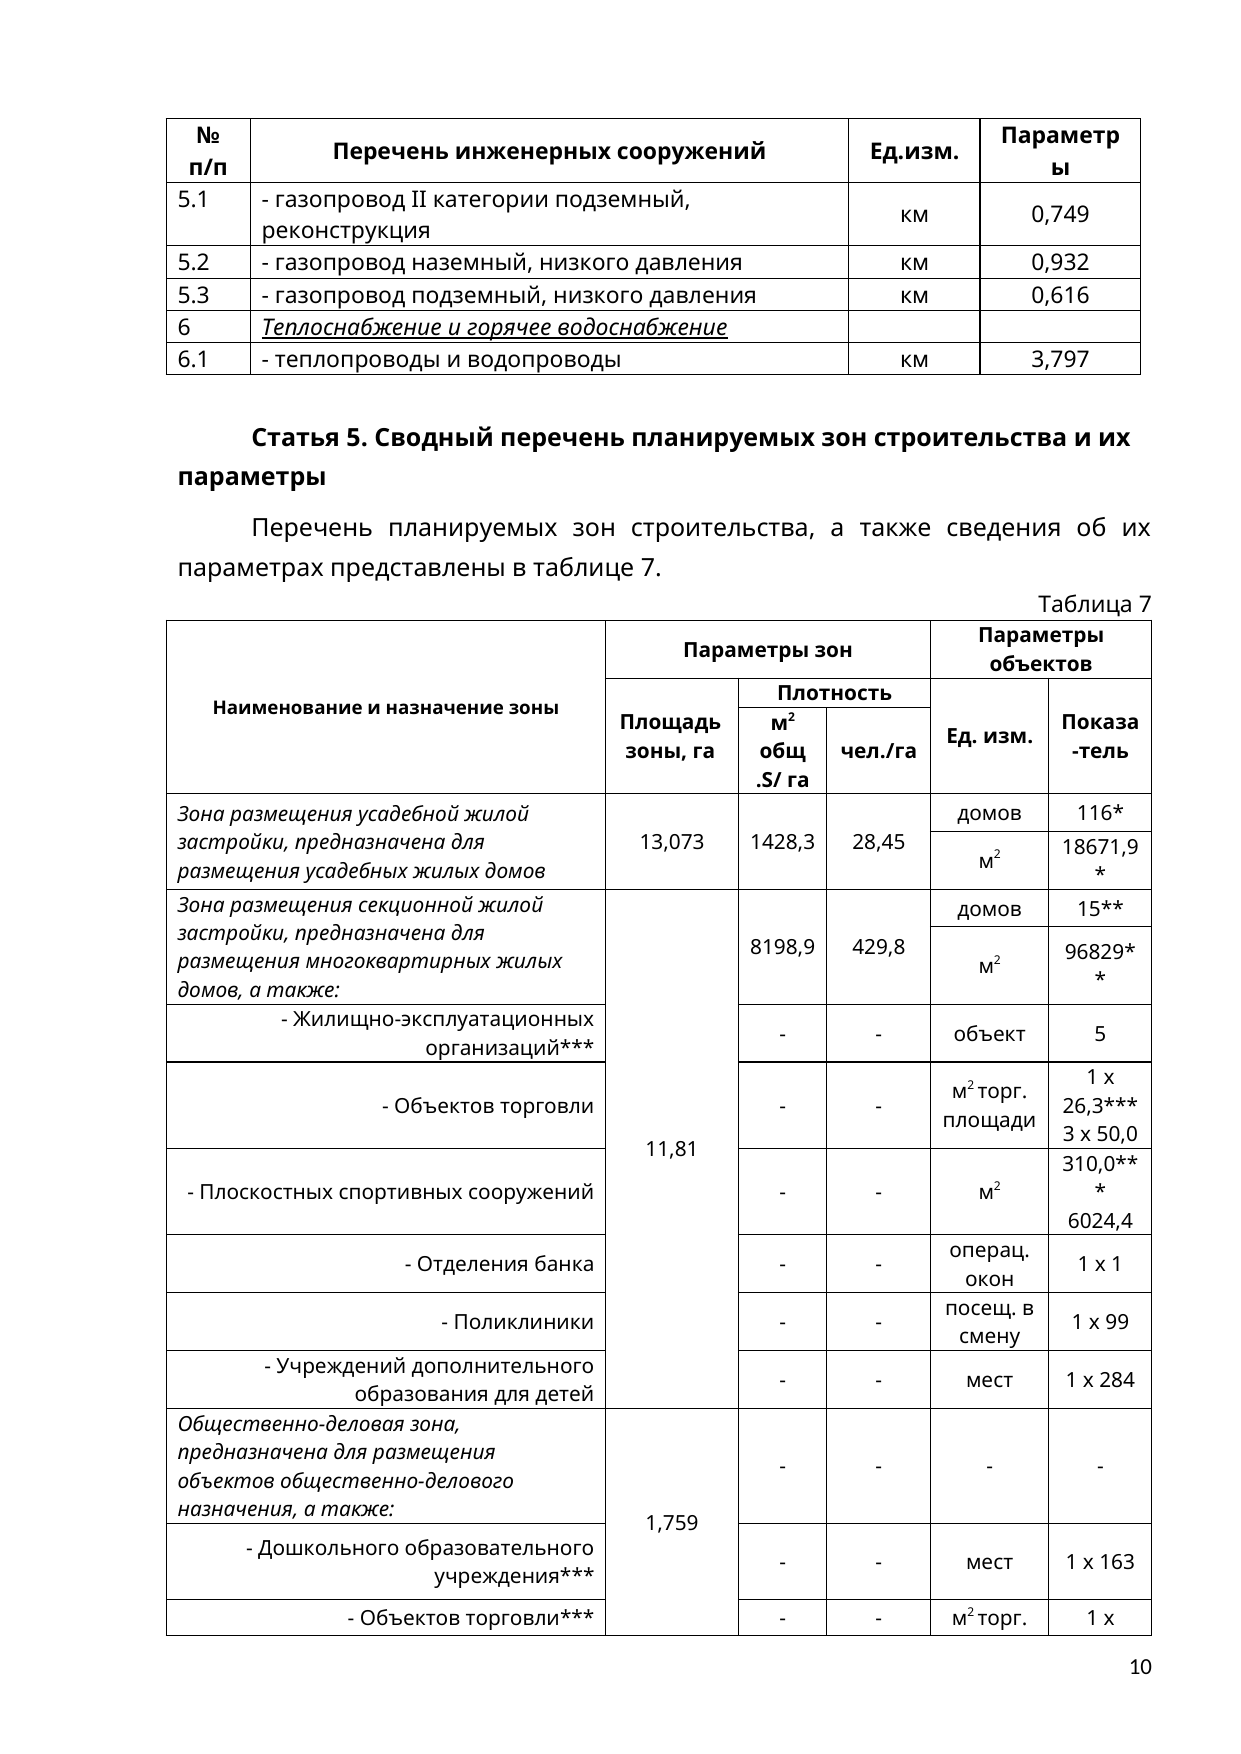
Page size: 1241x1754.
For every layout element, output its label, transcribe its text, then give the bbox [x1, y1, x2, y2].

table_cell Площадь зоны, га [606, 679, 738, 793]
table_cell км [849, 183, 979, 245]
table_cell домов [931, 890, 1048, 926]
table_cell - [827, 1063, 930, 1148]
table_cell Зона размещения секционной жилой застройки, предназначена для размещения многоквартирных жилых домов, а также: [167, 890, 605, 1003]
table_cell - [1049, 1409, 1151, 1523]
table_cell - [739, 1235, 826, 1292]
table_header Параметры [981, 119, 1140, 182]
table_cell 6 [167, 311, 250, 342]
table_cell - [827, 1005, 930, 1061]
table_cell - Плоскостных спортивных сооружений [167, 1149, 605, 1234]
table_cell 8198,9 [739, 890, 826, 1003]
table_cell 5.3 [167, 279, 250, 310]
table_cell Теплоснабжение и горячее водоснабжение [251, 311, 848, 342]
table_cell м2 [931, 1149, 1048, 1234]
table_header Параметры объектов [931, 621, 1151, 677]
table_cell - Поликлиники [167, 1293, 605, 1350]
table_cell - [827, 1409, 930, 1523]
table_cell - теплопроводы и водопроводы [251, 343, 848, 374]
table_cell - [739, 1409, 826, 1523]
table_cell - [827, 1351, 930, 1408]
table_cell 3,797 [981, 343, 1140, 374]
table_cell 96829** [1049, 927, 1151, 1003]
table_cell 13,073 [606, 794, 738, 889]
table_cell Ед. изм. [931, 679, 1048, 793]
table_cell 1 х 284 [1049, 1351, 1151, 1408]
table_cell - [827, 1149, 930, 1234]
text Таблица 7 [177, 588, 1152, 619]
table_cell 1 х 1 [1049, 1235, 1151, 1292]
table_cell - [827, 1293, 930, 1350]
table_cell 5 [1049, 1005, 1151, 1061]
table_cell км [849, 279, 979, 310]
table_cell 1 х 213,3 1 х 400 [1049, 1600, 1151, 1635]
table_cell - [931, 1409, 1048, 1523]
table_cell Показа-тель [1049, 679, 1151, 793]
table_cell - [739, 1293, 826, 1350]
text Перечень планируемых зон строительства, а также сведения об их параметрах представлены в таблице 7. [177, 510, 1152, 583]
table_cell - газопровод подземный, низкого давления [251, 279, 848, 310]
table_cell - Дошкольного образовательного учреждения*** [167, 1524, 605, 1599]
table_cell 1428,3 [739, 794, 826, 889]
table_cell [981, 311, 1140, 342]
table_cell объект [931, 1005, 1048, 1061]
table_cell Плотность [739, 679, 930, 707]
table_cell - [739, 1524, 826, 1599]
table_cell - газопровод наземный, низкого давления [251, 246, 848, 277]
table_cell м2 торг. площади [931, 1063, 1048, 1148]
table_cell 5.1 [167, 183, 250, 245]
table_cell Общественно-деловая зона, предназначена для размещения объектов общественно-делового назначения, а также: [167, 1409, 605, 1523]
table_cell м2 торг. площади [931, 1600, 1048, 1635]
table_cell - [739, 1149, 826, 1234]
table_cell 1,759 [606, 1409, 738, 1635]
table_cell 1 х 99 [1049, 1293, 1151, 1350]
text Статья 5. Сводный перечень планируемых зон строительства и их параметры [177, 419, 1152, 492]
table_cell км [849, 343, 979, 374]
table_cell посещ. в смену [931, 1293, 1048, 1350]
table_cell 28,45 [827, 794, 930, 889]
table_cell Зона размещения усадебной жилой застройки, предназначена для размещения усадебных жилых домов [167, 794, 605, 889]
table_cell 18671,9* [1049, 832, 1151, 889]
table_cell 5.2 [167, 246, 250, 277]
table_cell 116* [1049, 794, 1151, 831]
table_cell м2 [931, 927, 1048, 1003]
table_cell операц. окон [931, 1235, 1048, 1292]
table_cell - Объектов торговли [167, 1063, 605, 1148]
table_cell - [827, 1524, 930, 1599]
table_cell мест [931, 1524, 1048, 1599]
table_cell м2 [931, 832, 1048, 889]
table_cell 0,616 [981, 279, 1140, 310]
table_cell домов [931, 794, 1048, 831]
table_cell - Отделения банка [167, 1235, 605, 1292]
table_cell 0,932 [981, 246, 1140, 277]
table_cell 11,81 [606, 890, 738, 1408]
table_cell 6.1 [167, 343, 250, 374]
table_cell - [827, 1600, 930, 1635]
table_cell - газопровод II категории подземный, реконструкция [251, 183, 848, 245]
table_cell 15** [1049, 890, 1151, 926]
table_header Параметры зон [606, 621, 930, 677]
table_cell - [739, 1063, 826, 1148]
table_cell 1 х 163 [1049, 1524, 1151, 1599]
table_cell км [849, 246, 979, 277]
table_header Перечень инженерных сооружений [251, 119, 848, 182]
table_cell 429,8 [827, 890, 930, 1003]
table_cell 0,749 [981, 183, 1140, 245]
table_cell [849, 311, 979, 342]
table_cell 310,0*** 6024,4 [1049, 1149, 1151, 1234]
table_cell м2 общ.S/ га [739, 708, 826, 793]
table_cell мест [931, 1351, 1048, 1408]
table_cell - Учреждений дополнительного образования для детей [167, 1351, 605, 1408]
table_cell - Объектов торговли*** [167, 1600, 605, 1635]
table_header Наименование и назначение зоны [167, 621, 605, 793]
table_cell - [739, 1351, 826, 1408]
table_cell чел./га [827, 708, 930, 793]
table_header Ед.изм. [849, 119, 979, 182]
table_header № п/п [167, 119, 250, 182]
table_cell 1 х 26,3*** 3 х 50,0 [1049, 1063, 1151, 1148]
table_cell - [827, 1235, 930, 1292]
table_cell - Жилищно-эксплуатационных организаций*** [167, 1005, 605, 1061]
table_cell - [739, 1005, 826, 1061]
table_cell - [739, 1600, 826, 1635]
